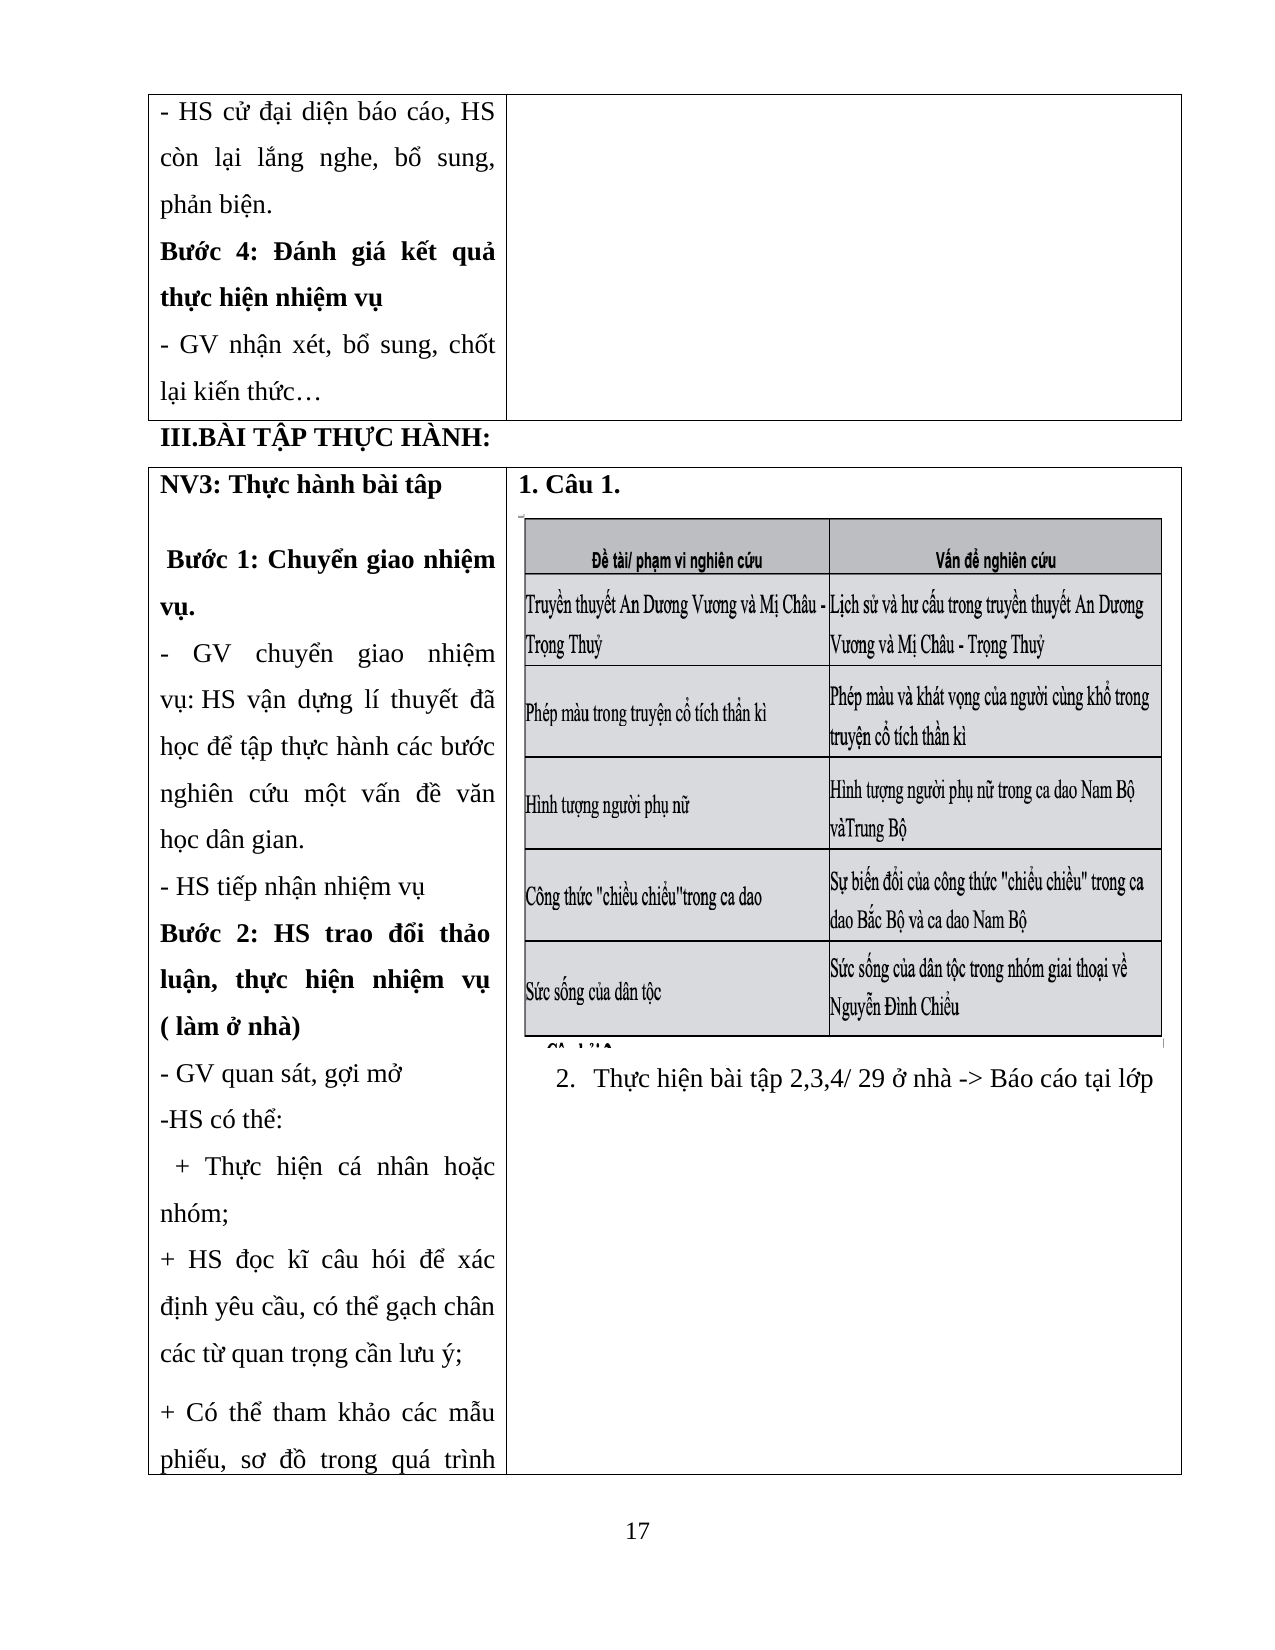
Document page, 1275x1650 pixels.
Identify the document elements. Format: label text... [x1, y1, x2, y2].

picture [518, 514, 1165, 1048]
table_cell III.BÀI TẬP THỰC HÀNH: [149, 421, 1182, 467]
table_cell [507, 468, 1181, 1474]
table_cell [149, 468, 506, 1474]
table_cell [149, 95, 506, 420]
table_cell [507, 95, 1181, 420]
